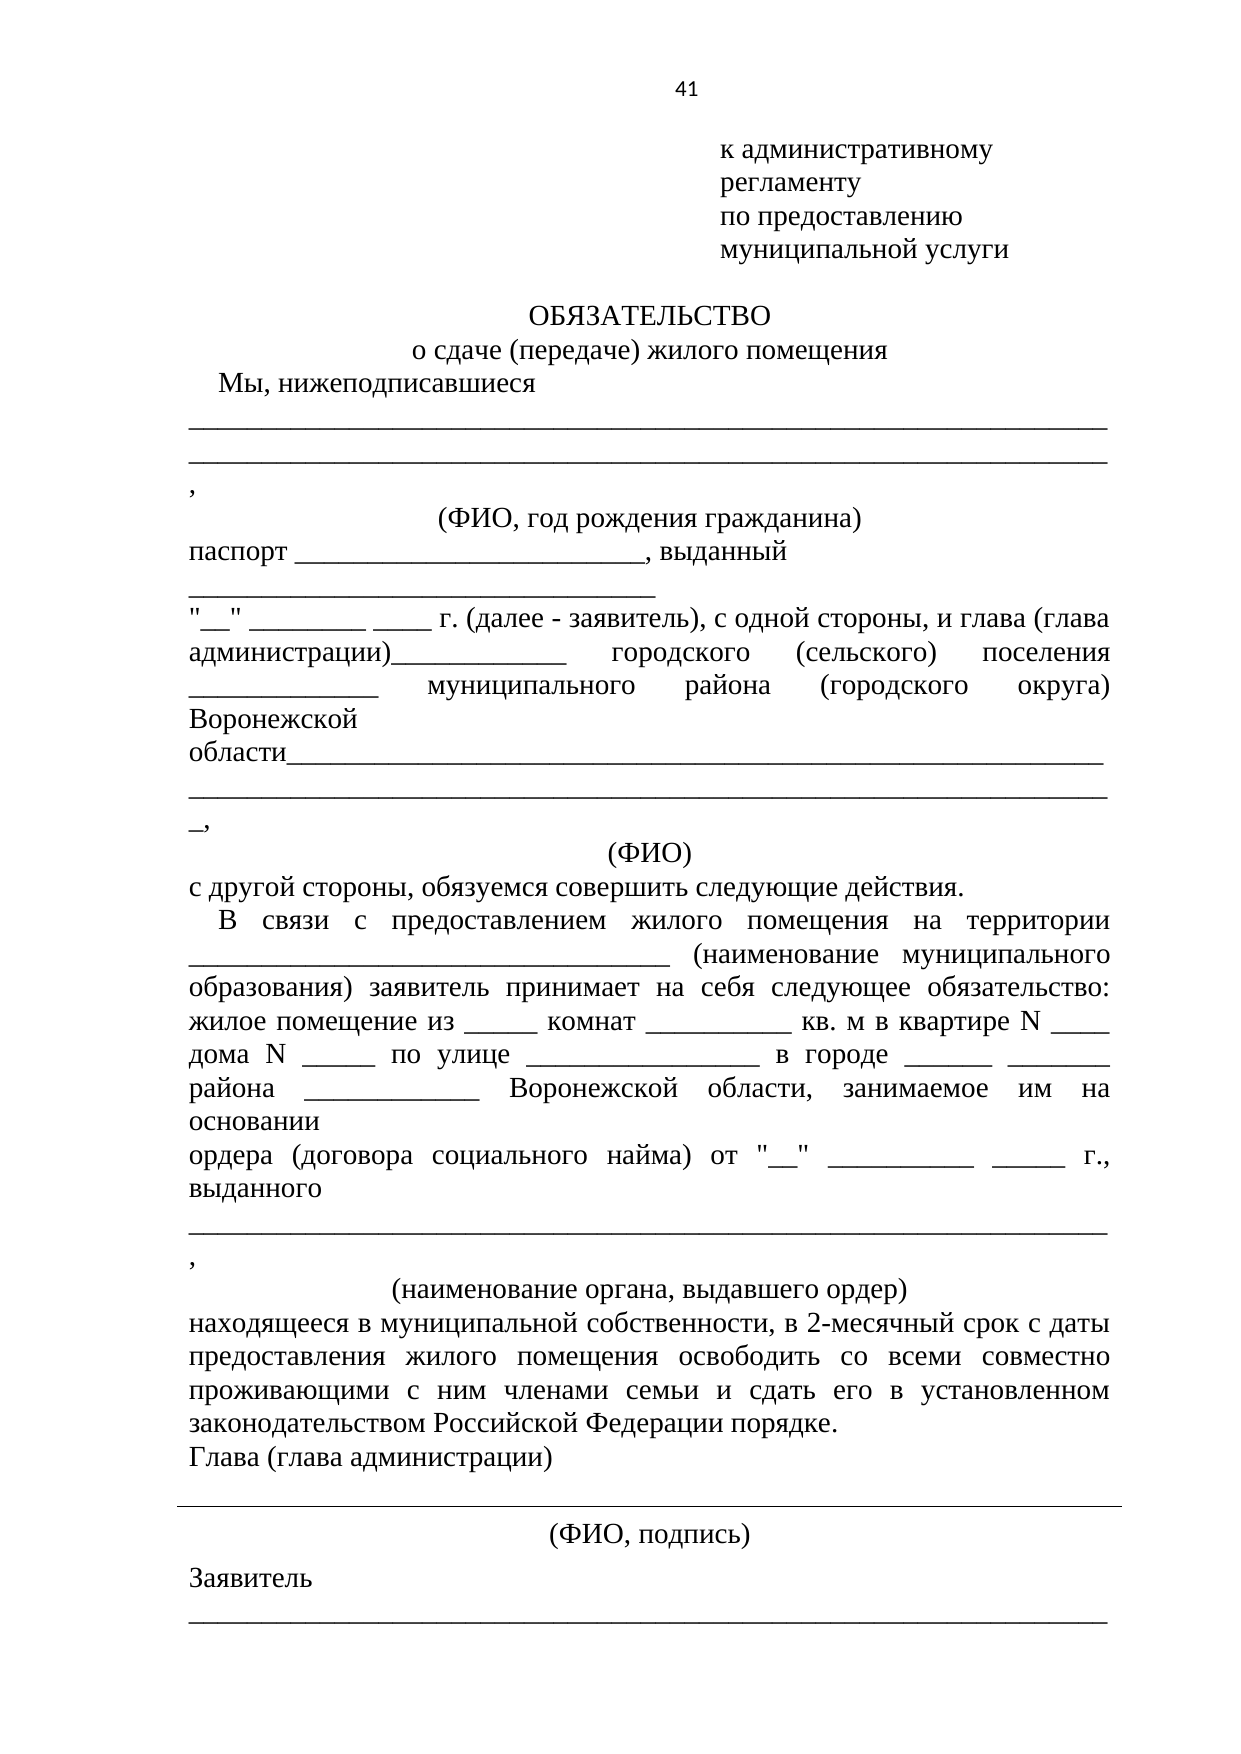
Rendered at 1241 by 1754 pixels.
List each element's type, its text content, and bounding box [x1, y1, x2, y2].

table_cell (ФИО, подпись) [177, 1507, 1122, 1560]
table_cell Мы, нижеподписавшиеся ______________________________________________________________________________________________________________________________, (ФИО, год рождения гражданина) паспорт ________________________, выданный ________________________________ "__" ________ ____ г. (далее - заявитель), с одной стороны, и глава (глава администрации)____________ городского (сельского) поселения _____________ муниципального района (городского округа) Воронежской области________________________________________________________________________________________________________________________, (ФИО) с другой стороны, обязуемся совершить следующие действия. В связи с предоставлением жилого помещения на территории _________________________________ (наименование муниципального образования) заявитель принимает на себя следующее обязательство: жилое помещение из _____ комнат __________ кв. м в квартире N ____ дома N _____ по улице ________________ в городе ______ _______ района ____________ Воронежской области, занимаемое им на основании ордера (договора социального найма) от "__" __________ _____ г., выданного _______________________________________________________________, (наименование органа, выдавшего ордер) находящееся в муниципальной собственности, в 2-месячный срок с даты предоставления жилого помещения освободить со всеми совместно проживающими с ним членами семьи и сдать его в установленном законодательством Российской Федерации порядке. [177, 366, 1122, 1439]
table_cell Глава (глава администрации) [177, 1439, 1122, 1506]
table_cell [177, 130, 1122, 366]
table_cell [177, 1560, 1122, 1627]
